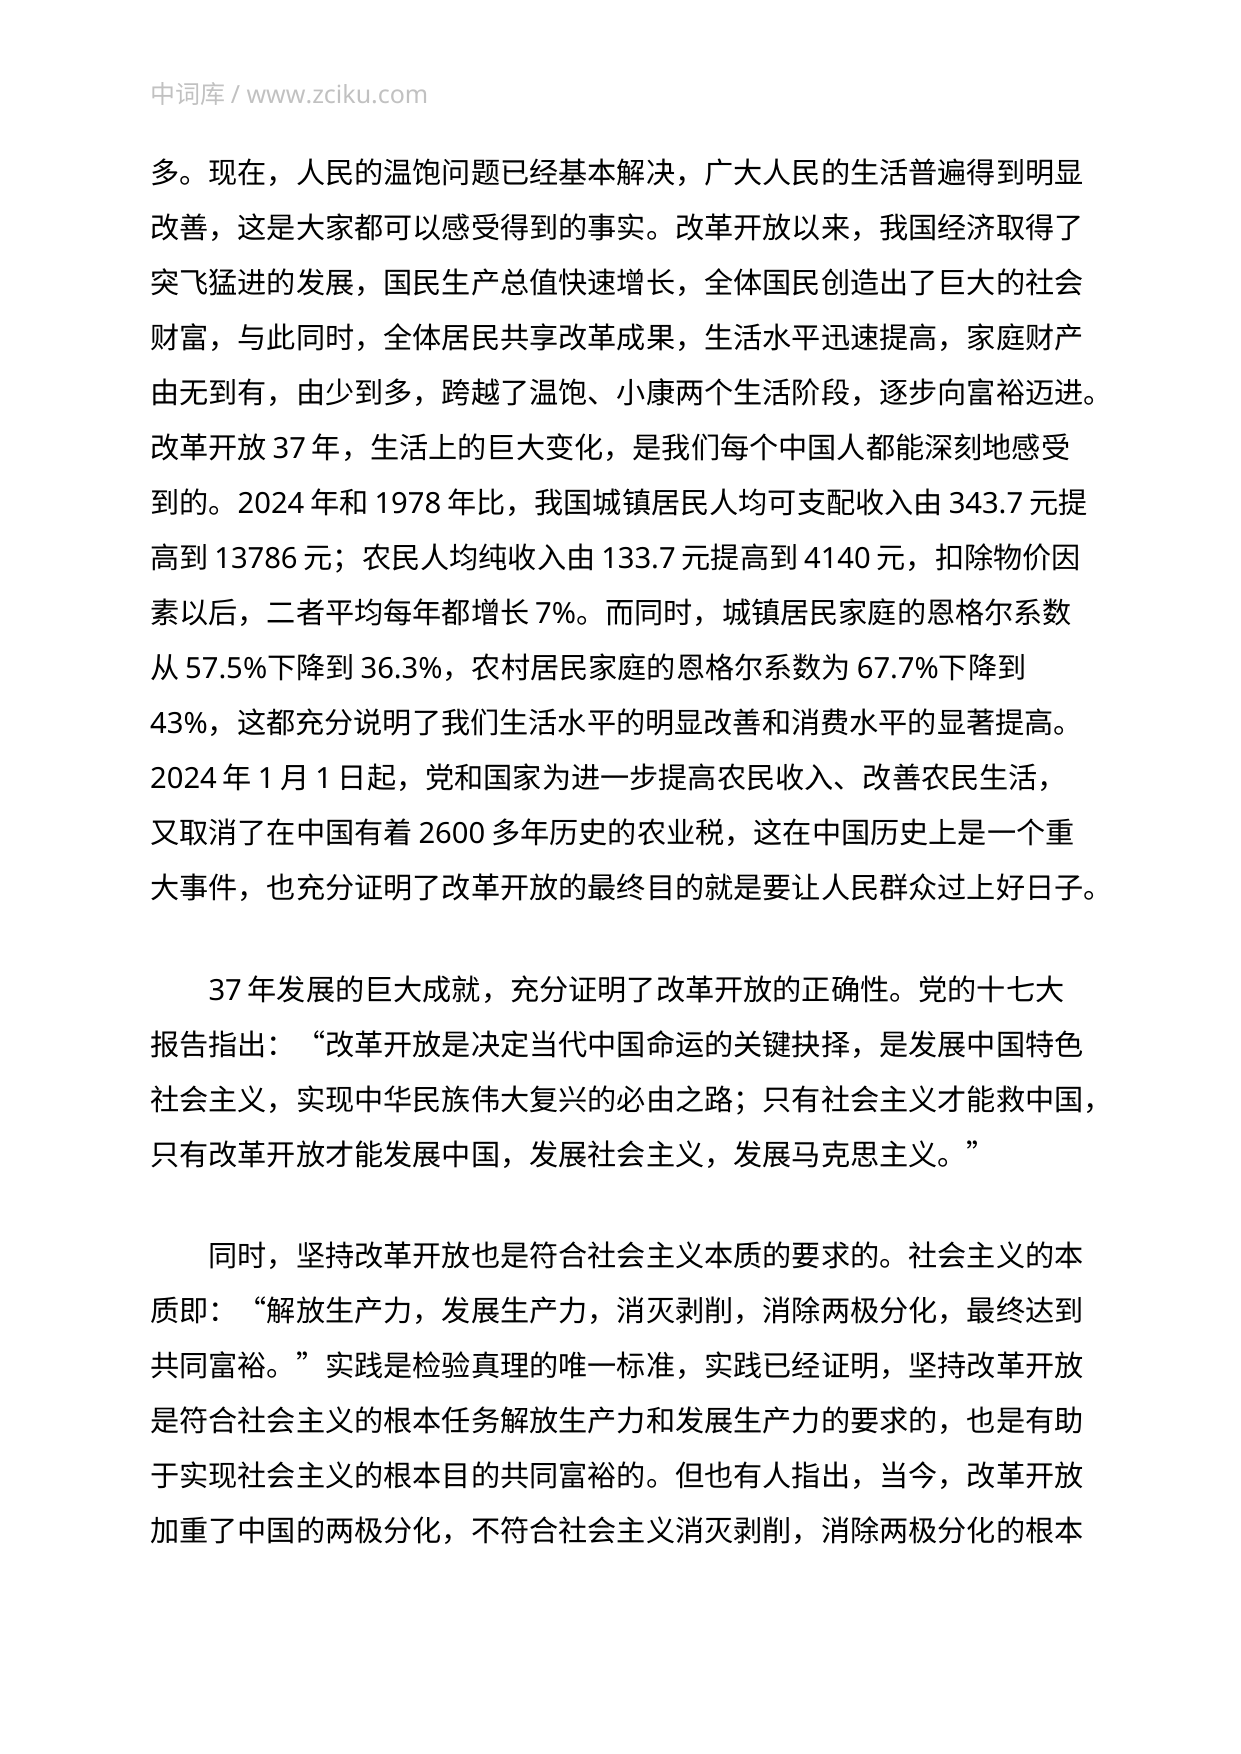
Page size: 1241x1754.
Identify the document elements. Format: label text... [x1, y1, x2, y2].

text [150, 150, 1090, 907]
text 37年发展的巨大成就，充分证明了改革开放的正确性。党的十七大报告指出：“改革开放是决定当代中国命运的关键抉择，是发展中国特色社会主义，实现中华民族伟大复兴的必由之路；只有社会主义才能救中国，只有改革开放才能发展中国，发展社会主义，发展马克思主义。” [150, 966, 1090, 1173]
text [150, 1233, 1090, 1549]
